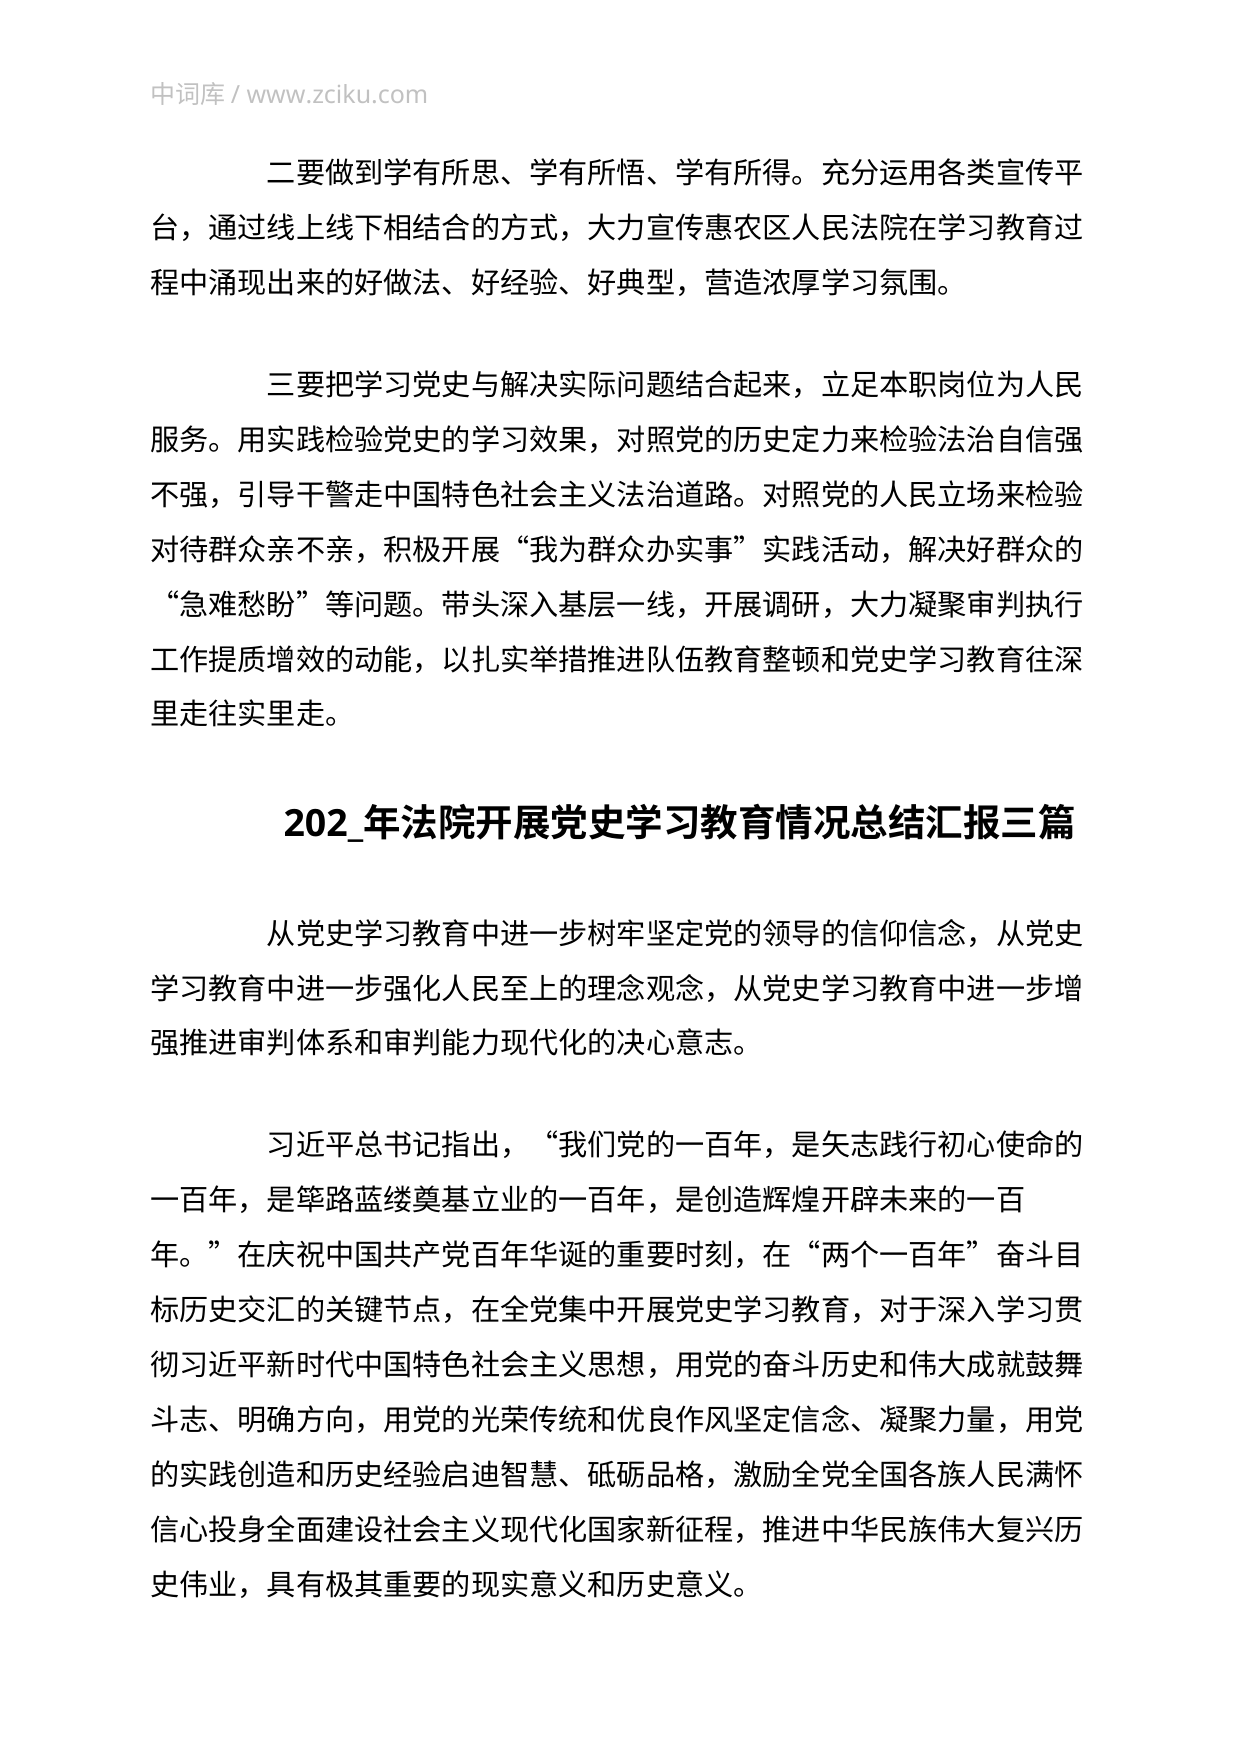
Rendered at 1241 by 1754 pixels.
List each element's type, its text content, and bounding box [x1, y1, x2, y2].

text 三要把学习党史与解决实际问题结合起来，立足本职岗位为人民服务。用实践检验党史的学习效果，对照党的历史定力来检验法治自信强不强，引导干警走中国特色社会主义法治道路。对照党的人民立场来检验对待群众亲不亲，积极开展“我为群众办实事”实践活动，解决好群众的“急难愁盼”等问题。带头深入基层一线，开展调研，大力凝聚审判执行工作提质增效的动能，以扎实举措推进队伍教育整顿和党史学习教育往深里走往实里走。 [150, 362, 1090, 733]
text 从党史学习教育中进一步树牢坚定党的领导的信仰信念，从党史学习教育中进一步强化人民至上的理念观念，从党史学习教育中进一步增强推进审判体系和审判能力现代化的决心意志。 [150, 910, 1090, 1062]
text 202_年法院开展党史学习教育情况总结汇报三篇 [150, 793, 1090, 847]
text 习近平总书记指出，“我们党的一百年，是矢志践行初心使命的一百年，是筚路蓝缕奠基立业的一百年，是创造辉煌开辟未来的一百年。”在庆祝中国共产党百年华诞的重要时刻，在“两个一百年”奋斗目标历史交汇的关键节点，在全党集中开展党史学习教育，对于深入学习贯彻习近平新时代中国特色社会主义思想，用党的奋斗历史和伟大成就鼓舞斗志、明确方向，用党的光荣传统和优良作风坚定信念、凝聚力量，用党的实践创造和历史经验启迪智慧、砥砺品格，激励全党全国各族人民满怀信心投身全面建设社会主义现代化国家新征程，推进中华民族伟大复兴历史伟业，具有极其重要的现实意义和历史意义。 [150, 1122, 1090, 1603]
text 二要做到学有所思、学有所悟、学有所得。充分运用各类宣传平台，通过线上线下相结合的方式，大力宣传惠农区人民法院在学习教育过程中涌现出来的好做法、好经验、好典型，营造浓厚学习氛围。 [150, 150, 1090, 302]
